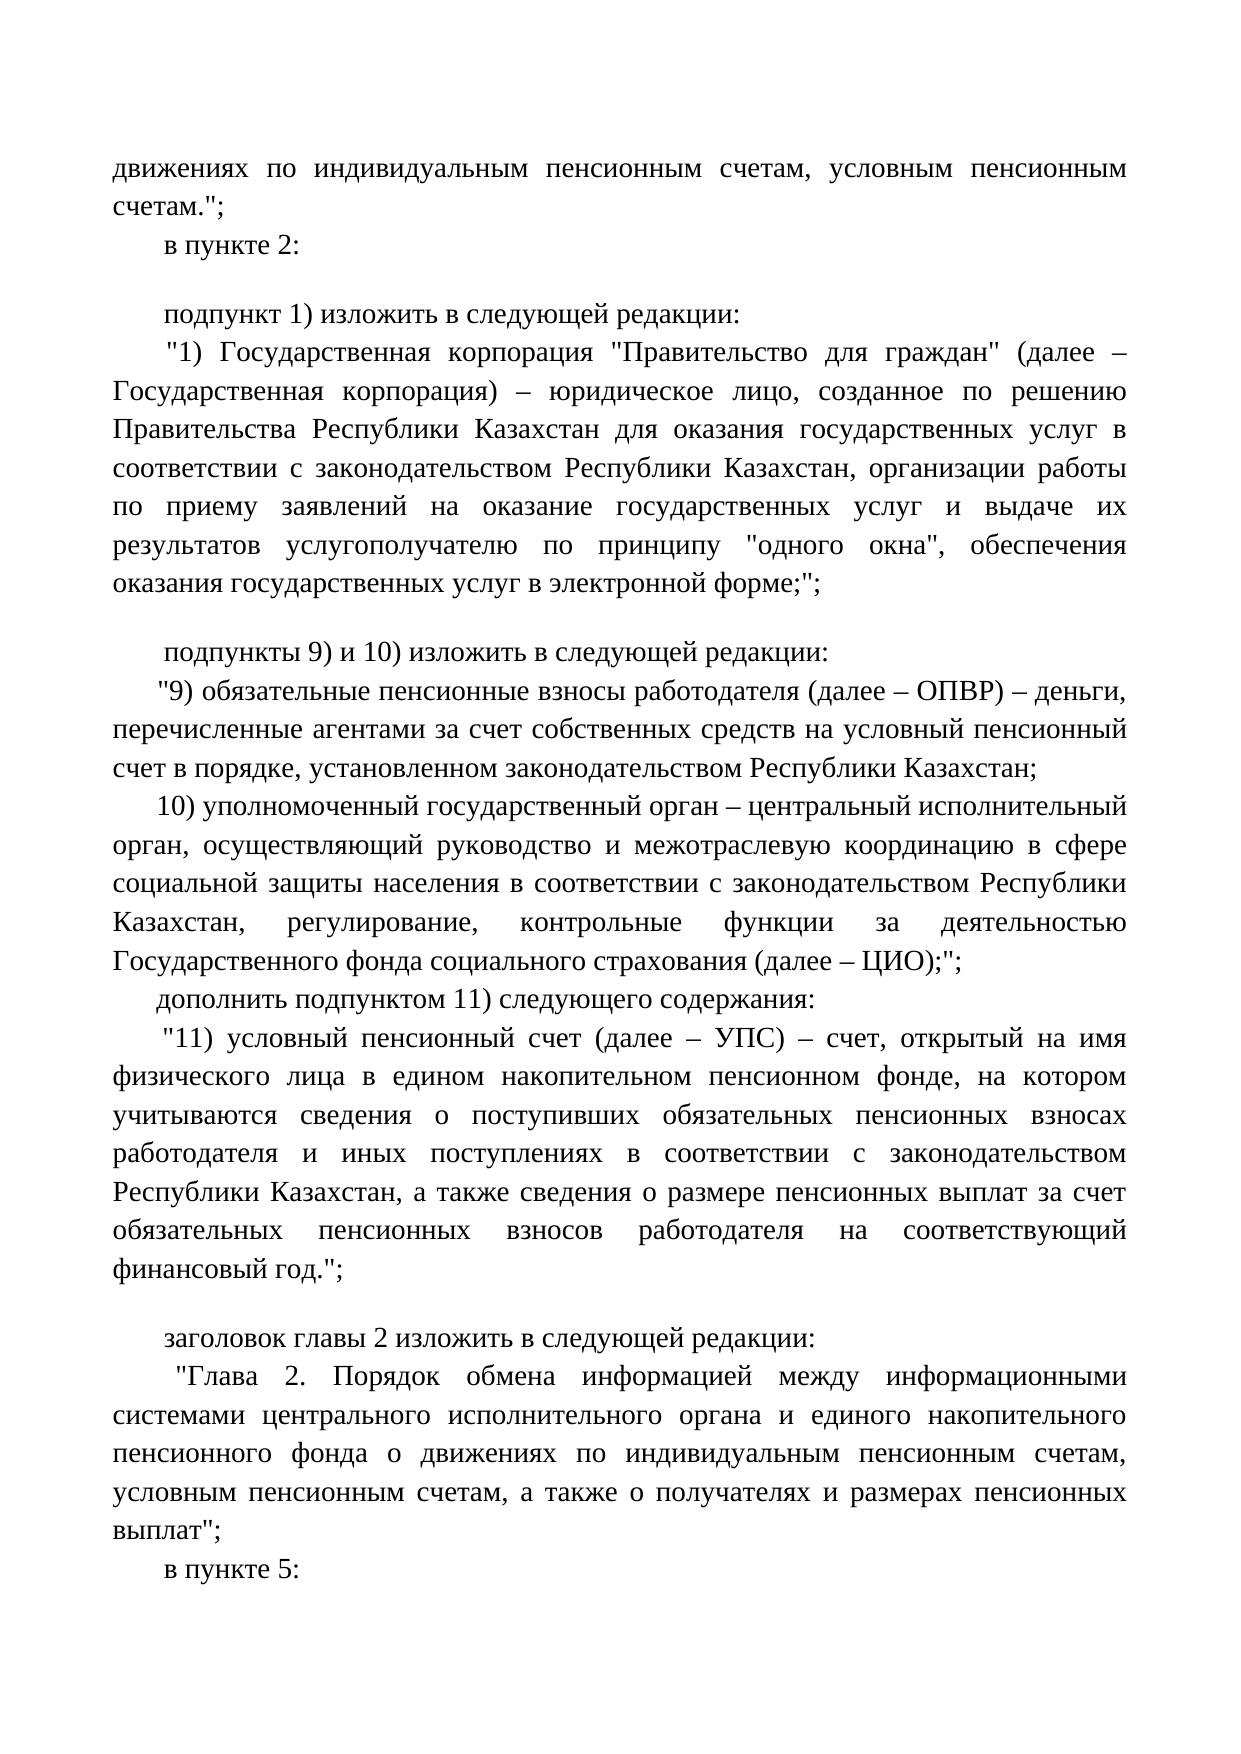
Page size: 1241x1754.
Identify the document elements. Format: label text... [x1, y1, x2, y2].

text "Глава 2. Порядок обмена информацией между информационными системами центрального исполнительного органа и единого накопительного пенсионного фонда о движениях по индивидуальным пенсионным счетам, условным пенсионным счетам, а также о получателях и размерах пенсионных выплат"; [112, 1358, 1128, 1546]
text "9) обязательные пенсионные взносы работодателя (далее – ОПВР) – деньги, перечисленные агентами за счет собственных средств на условный пенсионный счет в порядке, установленном законодательством Республики Казахстан; [112, 673, 1128, 783]
text в пункте 2: [112, 227, 1128, 261]
text дополнить подпунктом 11) следующего содержания: [112, 981, 1128, 1015]
text "11) условный пенсионный счет (далее – УПС) – счет, открытый на имя физического лица в едином накопительном пенсионном фонде, на котором учитываются сведения о поступивших обязательных пенсионных взносах работодателя и иных поступлениях в соответствии с законодательством Республики Казахстан, а также сведения о размере пенсионных выплат за счет обязательных пенсионных взносов работодателя на соответствующий финансовый год."; [112, 1020, 1128, 1284]
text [112, 150, 1128, 222]
text в пункте 5: [112, 1551, 1128, 1584]
text подпункт 1) изложить в следующей редакции: [112, 296, 1128, 329]
text "1) Государственная корпорация "Правительство для граждан" (далее – Государственная корпорация) – юридическое лицо, созданное по решению Правительства Республики Казахстан для оказания государственных услуг в соответствии с законодательством Республики Казахстан, организации работы по приему заявлений на оказание государственных услуг и выдаче их результатов услугополучателю по принципу "одного окна", обеспечения оказания государственных услуг в электронной форме;"; [112, 334, 1128, 599]
text 10) уполномоченный государственный орган – центральный исполнительный орган, осуществляющий руководство и межотраслевую координацию в сфере социальной защиты населения в соответствии с законодательством Республики Казахстан, регулирование, контрольные функции за деятельностью Государственного фонда социального страхования (далее – ЦИО);"; [112, 788, 1128, 976]
text заголовок главы 2 изложить в следующей редакции: [112, 1320, 1128, 1353]
text подпункты 9) и 10) изложить в следующей редакции: [112, 634, 1128, 668]
